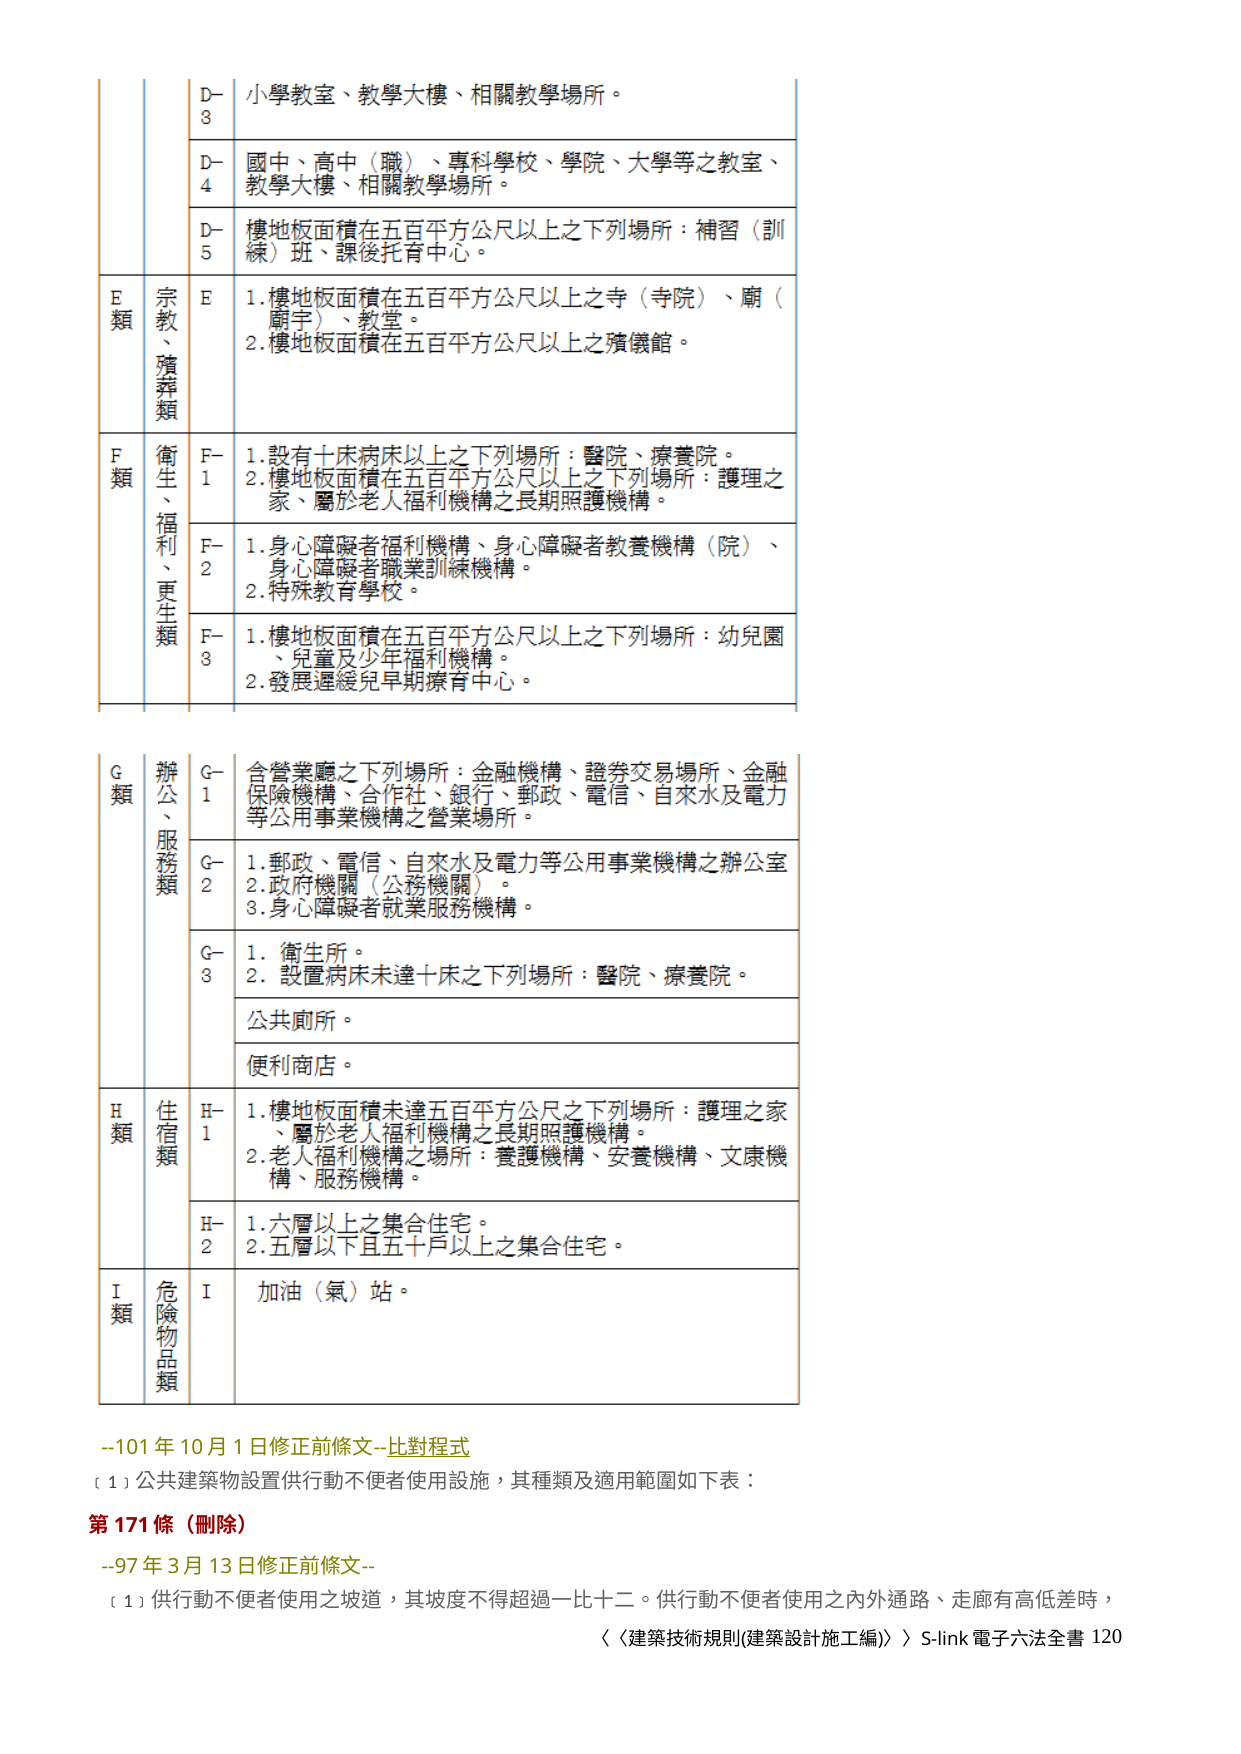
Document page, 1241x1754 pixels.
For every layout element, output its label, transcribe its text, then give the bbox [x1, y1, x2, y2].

picture [88, 754, 814, 1410]
picture [88, 79, 805, 712]
subtitle 第171條（刪除）∵ [89, 1508, 1122, 1538]
subtitle --101年10月1日修正前條文--比對程式 [101, 1430, 1122, 1460]
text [104, 1579, 1122, 1617]
text ﹝1﹞公共建築物設置供行動不便者使用設施，其種類及適用範圍如下表：∴ [89, 1460, 1122, 1498]
subtitle --97年3月13日修正前條文-- [101, 1549, 1122, 1579]
